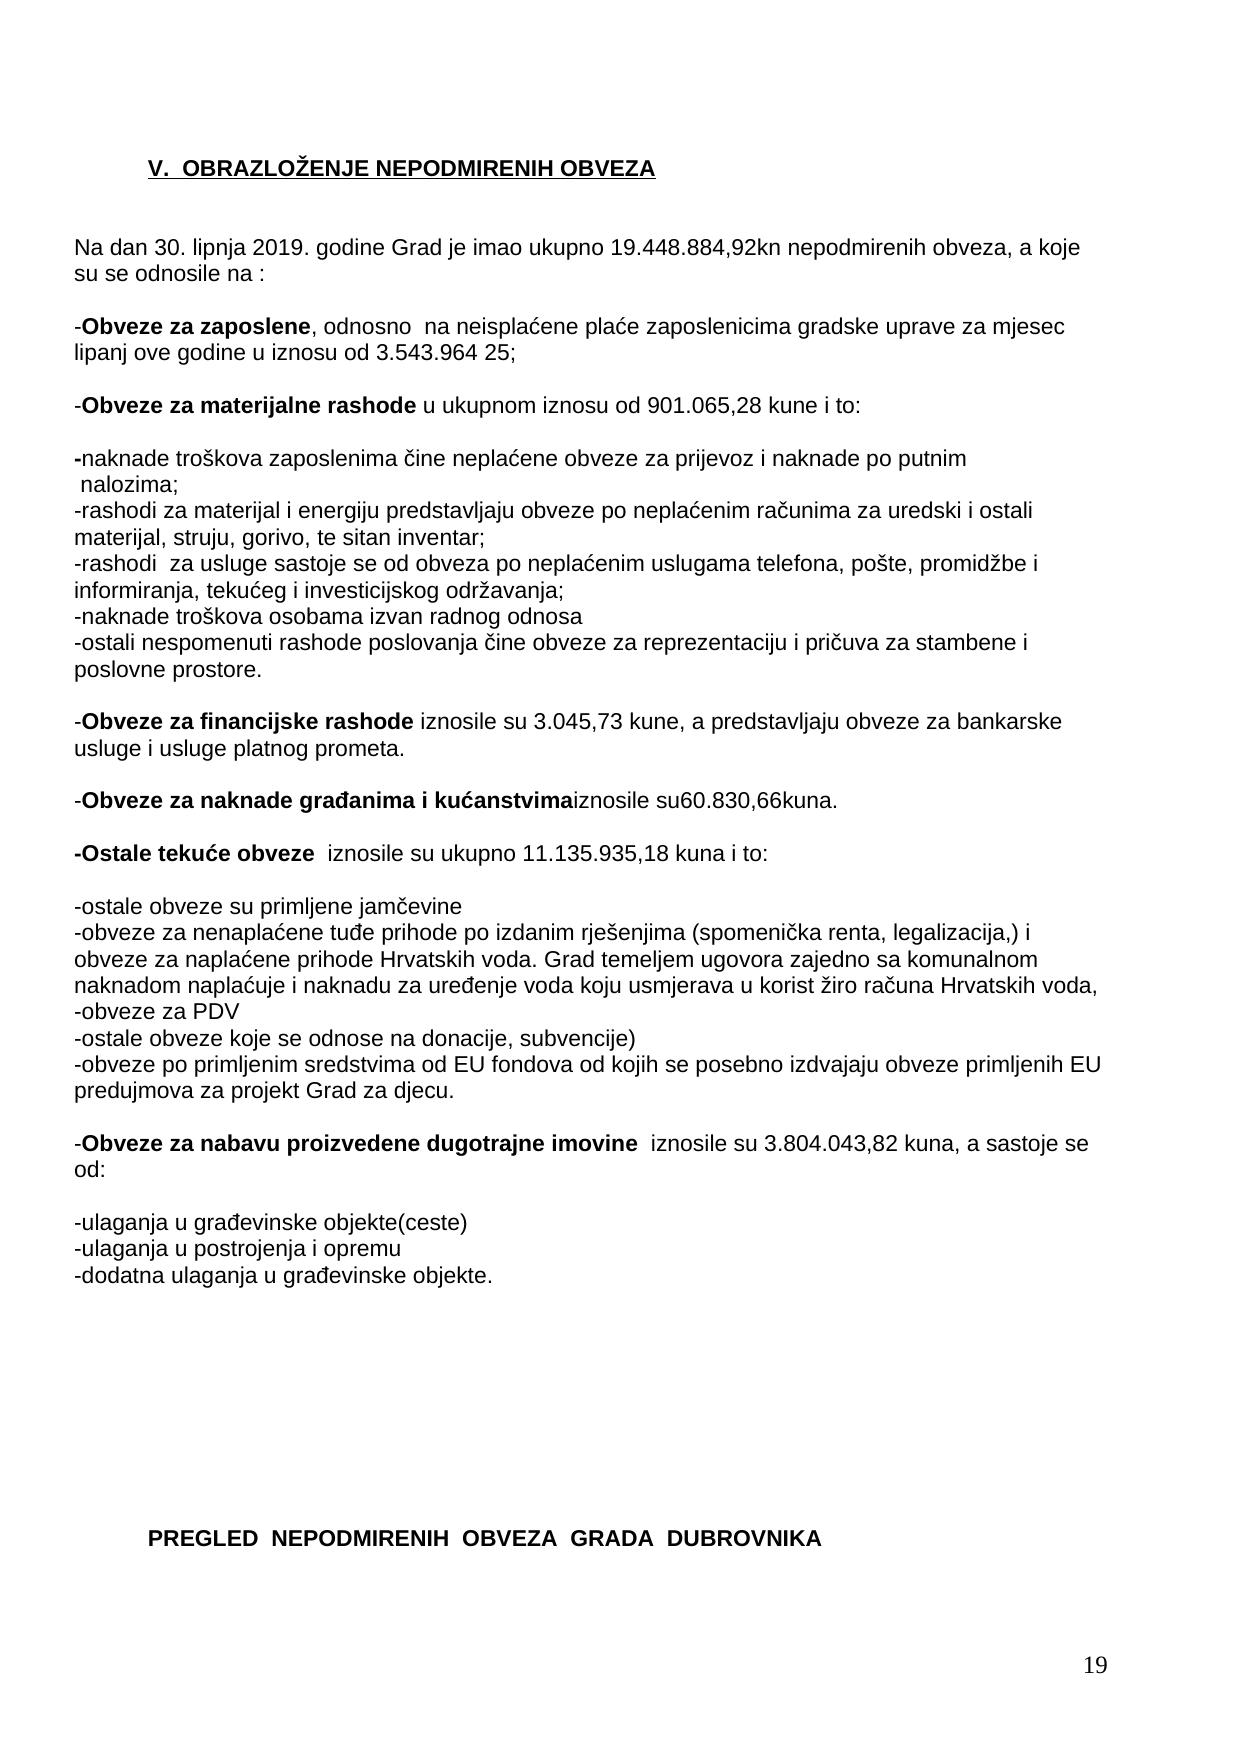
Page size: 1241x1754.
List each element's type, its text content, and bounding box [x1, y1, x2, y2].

text -ostali nespomenuti rashode poslovanja čine obveze za reprezentaciju i pričuva za stambene i poslovne prostore. [74, 629, 1108, 682]
text -ulaganja u postrojenja i opremu [74, 1235, 1108, 1262]
text PREGLED NEPODMIRENIH OBVEZA GRADA DUBROVNIKA [74, 1525, 1108, 1552]
text -ostale obveze su primljene jamčevine [74, 893, 1108, 919]
text -obveze za PDV [74, 998, 1108, 1024]
text -naknade troškova osobama izvan radnog odnosa [74, 603, 1108, 629]
text -ulaganja u građevinske objekte(ceste) [74, 1209, 1108, 1235]
text -Obveze za nabavu proizvedene dugotrajne imovine iznosile su 3.804.043,82 kuna, a sastoje se od: [74, 1130, 1108, 1183]
text -Obveze za financijske rashode iznosile su 3.045,73 kune, a predstavljaju obveze za bankarske usluge i usluge platnog prometa. [74, 708, 1108, 761]
text -Obveze za materijalne rashode u ukupnom iznosu od 901.065,28 kune i to: [74, 392, 1108, 418]
text -Ostale tekuće obveze iznosile su ukupno 11.135.935,18 kuna i to: [74, 840, 1108, 866]
text -Obveze za zaposlene, odnosno na neisplaćene plaće zaposlenicima gradske uprave za mjesec lipanj ove godine u iznosu od 3.543.964 25; [74, 313, 1108, 366]
text -dodatna ulaganja u građevinske objekte. [74, 1262, 1108, 1288]
text nalozima; [74, 471, 1108, 497]
text -naknade troškova zaposlenima čine neplaćene obveze za prijevoz i naknade po putnim [74, 445, 1108, 471]
text -rashodi za materijal i energiju predstavljaju obveze po neplaćenim računima za uredski i ostali materijal, struju, gorivo, te sitan inventar; [74, 497, 1108, 550]
text -ostale obveze koje se odnose na donacije, subvencije) [74, 1024, 1108, 1051]
text -obveze po primljenim sredstvima od EU fondova od kojih se posebno izdvajaju obveze primljenih EU predujmova za projekt Grad za djecu. [74, 1051, 1108, 1104]
text -Obveze za naknade građanima i kućanstvimaiznosile su60.830,66kuna. [74, 787, 1108, 814]
text V. OBRAZLOŽENJE NEPODMIRENIH OBVEZA [74, 155, 1108, 181]
text -obveze za nenaplaćene tuđe prihode po izdanim rješenjima (spomenička renta, legalizacija,) i obveze za naplaćene prihode Hrvatskih voda. Grad temeljem ugovora zajedno sa komunalnom naknadom naplaćuje i naknadu za uređenje voda koju usmjerava u korist žiro računa Hrvatskih voda, [74, 919, 1108, 998]
text Na dan 30. lipnja 2019. godine Grad je imao ukupno 19.448.884,92kn nepodmirenih obveza, a koje su se odnosile na : [74, 234, 1108, 287]
text -rashodi za usluge sastoje se od obveza po neplaćenim uslugama telefona, pošte, promidžbe i informiranja, tekućeg i investicijskog održavanja; [74, 550, 1108, 603]
